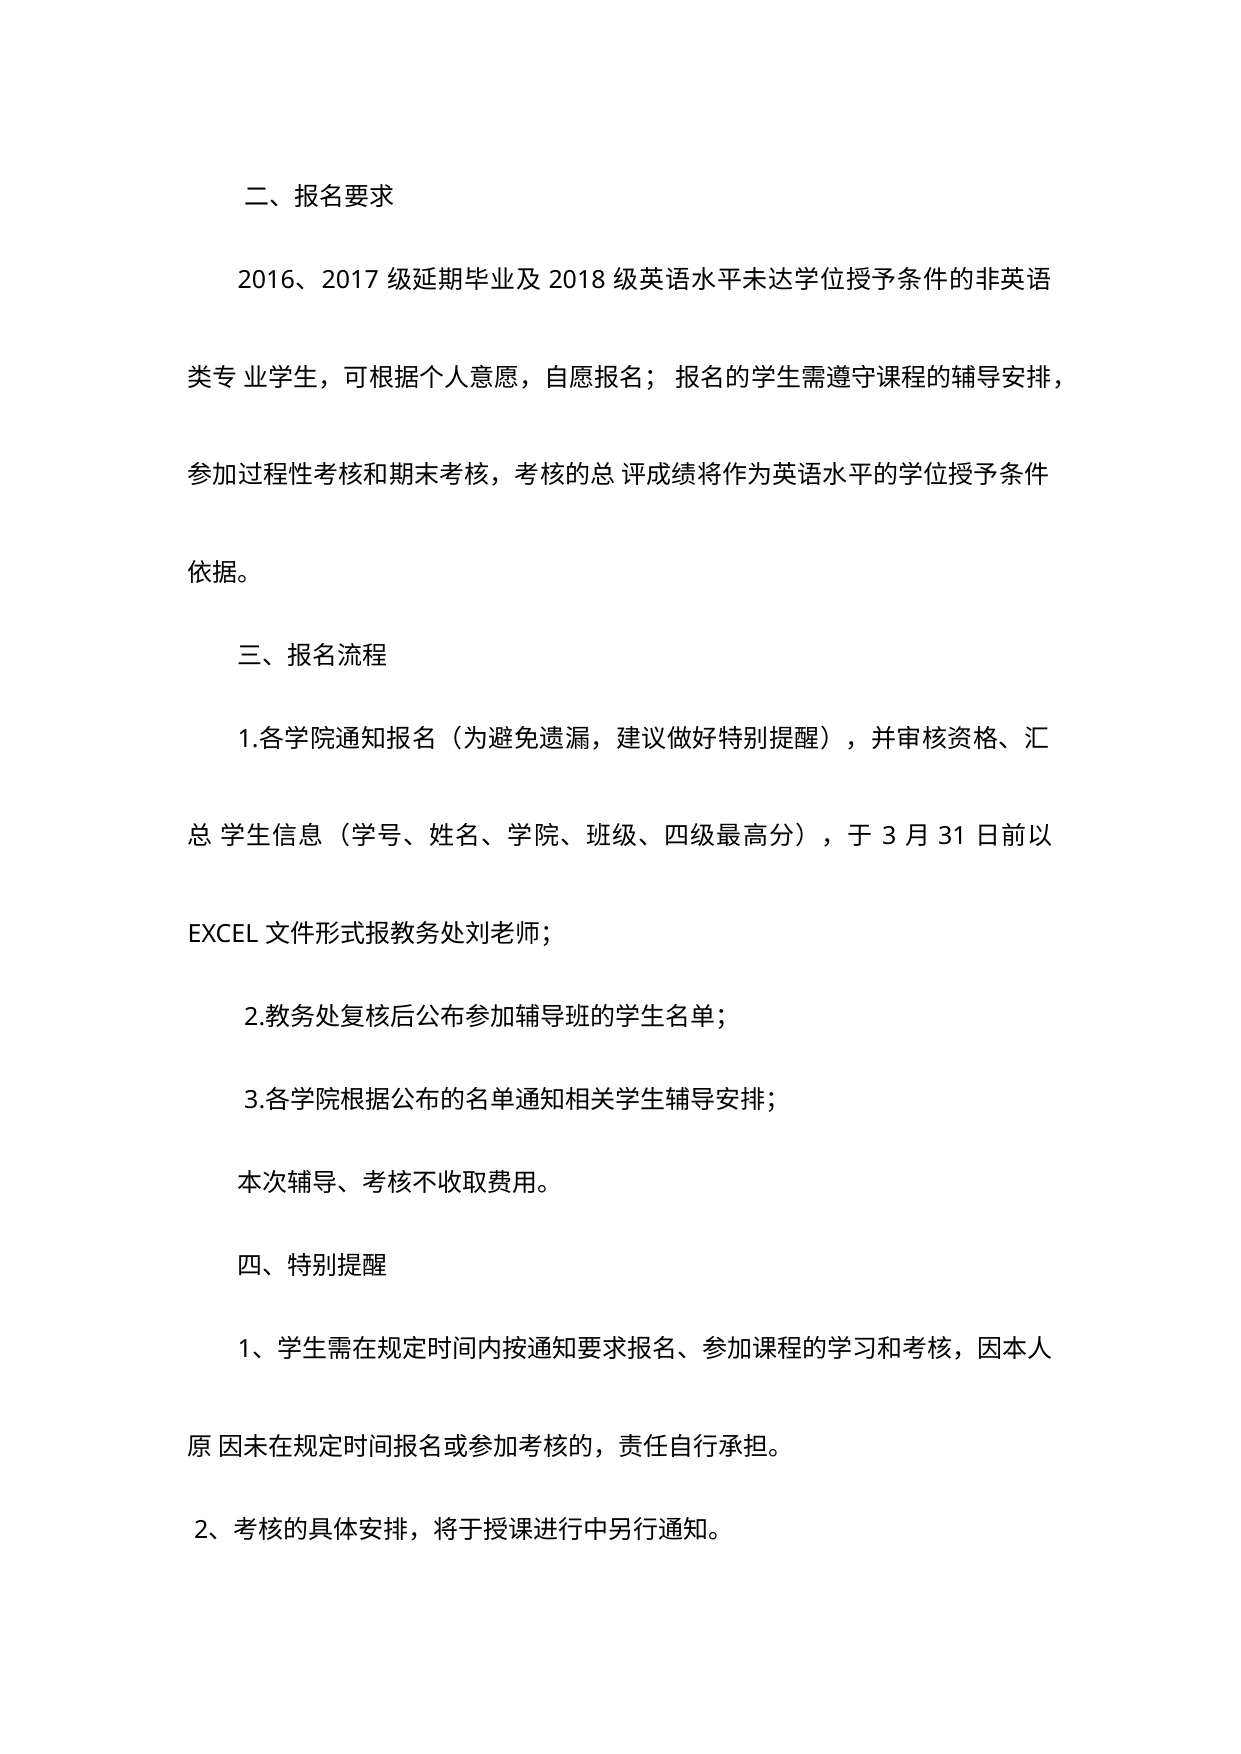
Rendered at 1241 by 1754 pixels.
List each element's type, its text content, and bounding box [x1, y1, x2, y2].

list 三、报名流程 [187, 621, 1053, 686]
list 二、报名要求 [187, 162, 1053, 227]
list 2.教务处复核后公布参加辅导班的学生名单； [187, 982, 1053, 1047]
list 本次辅导、考核不收取费用。 [187, 1148, 1053, 1213]
list 2016、2017 级延期毕业及 2018 级英语水平未达学位授予条件的非英语类专 业学生，可根据个人意愿，自愿报名； 报名的学生需遵守课程的辅导安排，参加过程性考核和期末考核，考核的总 评成绩将作为英语水平的学位授予条件依据。 [187, 245, 1053, 603]
list 2、考核的具体安排，将于授课进行中另行通知。 [187, 1495, 1053, 1560]
list 特别提醒 [187, 1231, 1053, 1296]
list 1.各学院通知报名（为避免遗漏，建议做好特别提醒），并审核资格、汇总 学生信息（学号、姓名、学院、班级、四级最高分），于 3 月 31 日前以 EXCEL 文件形式报教务处刘老师； [187, 704, 1053, 964]
list 3.各学院根据公布的名单通知相关学生辅导安排； [187, 1065, 1053, 1130]
list 1、学生需在规定时间内按通知要求报名、参加课程的学习和考核，因本人原 因未在规定时间报名或参加考核的，责任自行承担。 [187, 1314, 1053, 1477]
